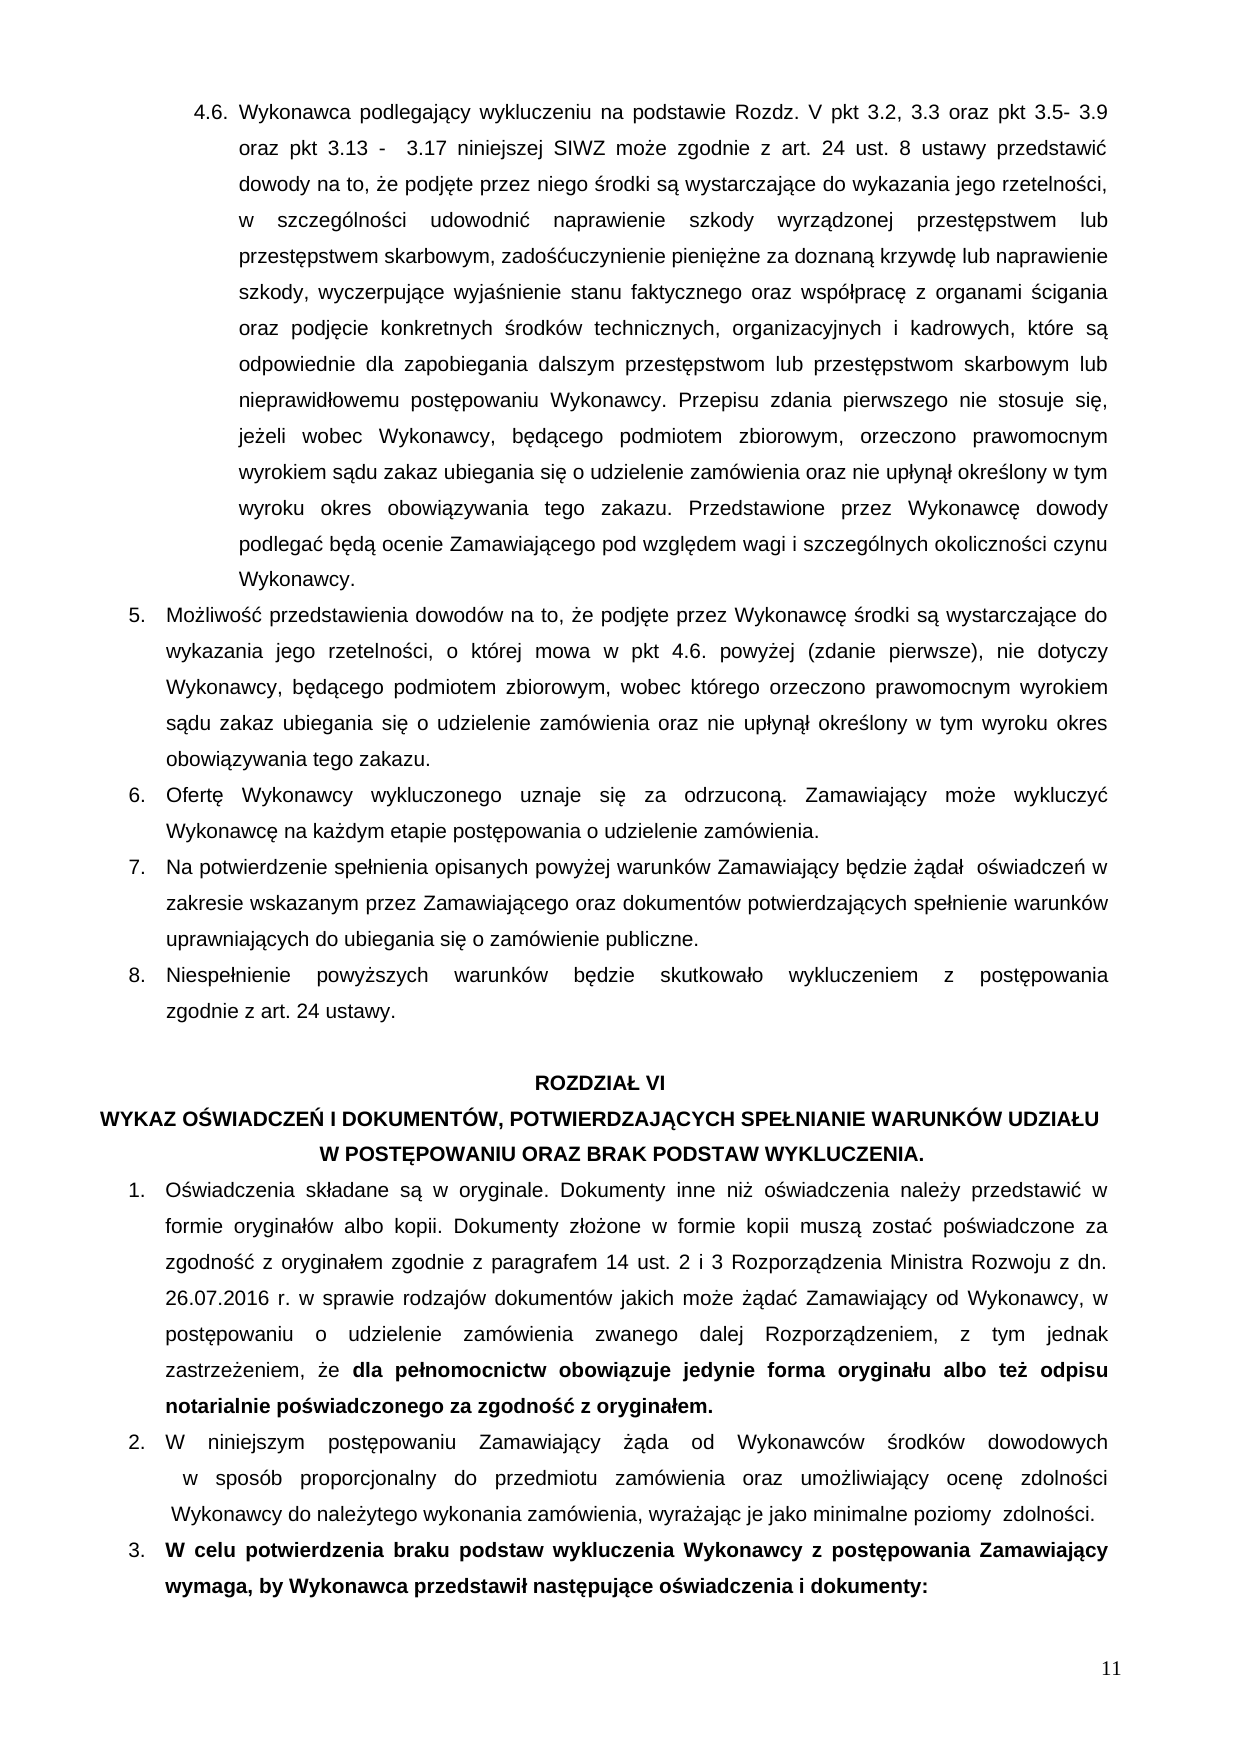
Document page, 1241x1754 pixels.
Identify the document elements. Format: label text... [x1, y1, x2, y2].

text ROZDZIAŁ VI [91, 1070, 1109, 1094]
text WYKAZ OŚWIADCZEŃ I DOKUMENTÓW, POTWIERDZAJĄCYCH SPEŁNIANIE WARUNKÓW UDZIAŁU W POSTĘPOWANIU ORAZ BRAK PODSTAW WYKLUCZENIA. [91, 1106, 1109, 1166]
list Niespełnienie powyższych warunków będzie skutkowało wykluczeniem z postępowania zgodnie z art. 24 ustawy. [128, 963, 1109, 1022]
list W niniejszym postępowaniu Zamawiający żąda od Wykonawców środków dowodowych w sposób proporcjonalny do przedmiotu zamówienia oraz umożliwiający ocenę zdolności Wykonawcy do należytego wykonania zamówienia, wyrażając je jako minimalne poziomy zdolności. [128, 1430, 1109, 1526]
list Oświadczenia składane są w oryginale. Dokumenty inne niż oświadczenia należy przedstawić w formie oryginałów albo kopii. Dokumenty złożone w formie kopii muszą zostać poświadczone za zgodność z oryginałem zgodnie z paragrafem 14 ust. 2 i 3 Rozporządzenia Ministra Rozwoju z dn. 26.07.2016 r. w sprawie rodzajów dokumentów jakich może żądać Zamawiający od Wykonawcy, w postępowaniu o udzielenie zamówienia zwanego dalej Rozporządzeniem, z tym jednak zastrzeżeniem, że dla pełnomocnictw obowiązuje jedynie forma oryginału albo też odpisu notarialnie poświadczonego za zgodność z oryginałem. [128, 1178, 1109, 1418]
list Ofertę Wykonawcy wykluczonego uznaje się za odrzuconą. Zamawiający może wykluczyć Wykonawcę na każdym etapie postępowania o udzielenie zamówienia. [128, 783, 1109, 843]
list Wykonawca podlegający wykluczeniu na podstawie Rozdz. V pkt 3.2, 3.3 oraz pkt 3.5- 3.9 oraz pkt 3.13 - 3.17 niniejszej SIWZ może zgodnie z art. 24 ust. 8 ustawy przedstawić dowody na to, że podjęte przez niego środki są wystarczające do wykazania jego rzetelności, w szczególności udowodnić naprawienie szkody wyrządzonej przestępstwem lub przestępstwem skarbowym, zadośćuczynienie pieniężne za doznaną krzywdę lub naprawienie szkody, wyczerpujące wyjaśnienie stanu faktycznego oraz współpracę z organami ścigania oraz podjęcie konkretnych środków technicznych, organizacyjnych i kadrowych, które są odpowiednie dla zapobiegania dalszym przestępstwom lub przestępstwom skarbowym lub nieprawidłowemu postępowaniu Wykonawcy. Przepisu zdania pierwszego nie stosuje się, jeżeli wobec Wykonawcy, będącego podmiotem zbiorowym, orzeczono prawomocnym wyrokiem sądu zakaz ubiegania się o udzielenie zamówienia oraz nie upłynął określony w tym wyroku okres obowiązywania tego zakazu. Przedstawione przez Wykonawcę dowody podlegać będą ocenie Zamawiającego pod względem wagi i szczególnych okoliczności czynu Wykonawcy. [193, 100, 1109, 591]
list Na potwierdzenie spełnienia opisanych powyżej warunków Zamawiający będzie żądał oświadczeń w zakresie wskazanym przez Zamawiającego oraz dokumentów potwierdzających spełnienie warunków uprawniających do ubiegania się o zamówienie publiczne. [128, 855, 1109, 951]
list Możliwość przedstawienia dowodów na to, że podjęte przez Wykonawcę środki są wystarczające do wykazania jego rzetelności, o której mowa w pkt 4.6. powyżej (zdanie pierwsze), nie dotyczy Wykonawcy, będącego podmiotem zbiorowym, wobec którego orzeczono prawomocnym wyrokiem sądu zakaz ubiegania się o udzielenie zamówienia oraz nie upłynął określony w tym wyroku okres obowiązywania tego zakazu. [128, 603, 1109, 771]
list W celu potwierdzenia braku podstaw wykluczenia Wykonawcy z postępowania Zamawiający wymaga, by Wykonawca przedstawił następujące oświadczenia i dokumenty: [128, 1538, 1109, 1597]
